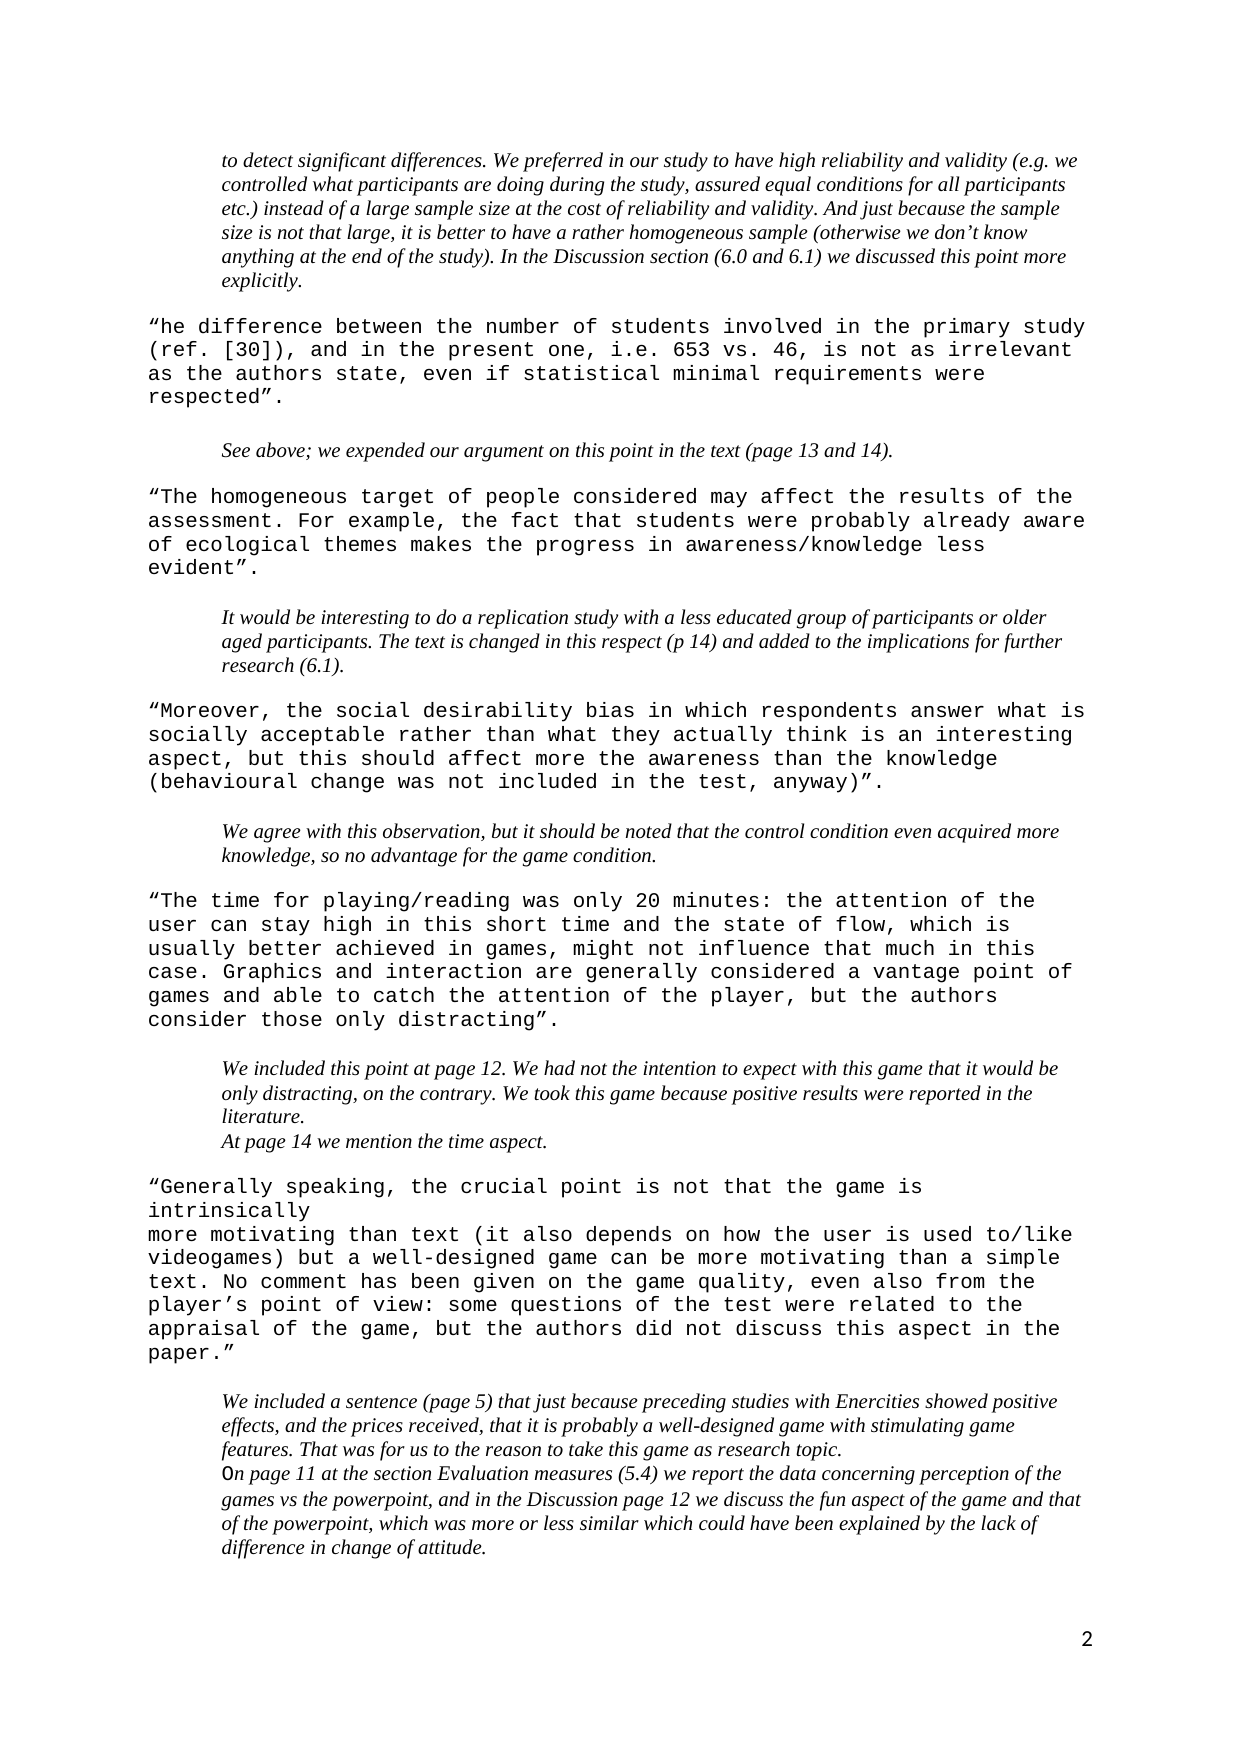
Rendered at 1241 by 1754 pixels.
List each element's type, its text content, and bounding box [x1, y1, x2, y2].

text assessment. For example, the fact that students were probably already aware [148, 510, 1093, 534]
text appraisal of the game, but the authors did not discuss this aspect in the [148, 1318, 1093, 1342]
text We included this point at page 12. We had not the intention to expect with this game that it would be only distracting, on the contrary. We took this game because positive results were reported in the literature. [221, 1056, 1093, 1128]
text socially acceptable rather than what they actually think is an interesting [148, 724, 1093, 748]
text videogames) but a well-designed game can be more motivating than a simple [148, 1247, 1093, 1271]
text On page 11 at the section Evaluation measures (5.4) we report the data concerning perception of the games vs the powerpoint, and in the Discussion page 12 we discuss the fun aspect of the game and that of the powerpoint, which was more or less similar which could have been explained by the lack of difference in change of attitude. [221, 1461, 1093, 1559]
text We agree with this observation, but it should be noted that the control condition even acquired more knowledge, so no advantage for the game condition. [221, 819, 1093, 867]
text player’s point of view: some questions of the test were related to the [148, 1294, 1093, 1318]
text aspect, but this should affect more the awareness than the knowledge [148, 748, 1093, 771]
text as the authors state, even if statistical minimal requirements were [148, 363, 1093, 387]
text “Moreover, the social desirability bias in which respondents answer what is [148, 700, 1093, 724]
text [221, 148, 1093, 292]
text We included a sentence (page 5) that just because preceding studies with Enercities showed positive effects, and the prices received, that it is probably a well-designed game with stimulating game features. That was for us to the reason to take this game as research topic. [221, 1389, 1093, 1461]
text “The homogeneous target of people considered may affect the results of the [148, 486, 1093, 510]
text of ecological themes makes the progress in awareness/knowledge less evident”. [148, 534, 1093, 581]
text respected”. [148, 387, 1093, 410]
text (behavioural change was not included in the test, anyway)”. [148, 771, 1093, 795]
text “The time for playing/reading was only 20 minutes: the attention of the user can stay high in this short time and the state of flow, which is usually better achieved in games, might not influence that much in this case. Graphics and interaction are generally considered a vantage point of games and able to catch the attention of the player, but the authors consider those only distracting”. [148, 890, 1093, 1032]
text It would be interesting to do a replication study with a less educated group of participants or older aged participants. The text is changed in this respect (p 14) and added to the implications for further research (6.1). [221, 604, 1093, 677]
text (ref. [30]), and in the present one, i.e. 653 vs. 46, is not as irrelevant [148, 339, 1093, 363]
text more motivating than text (it also depends on how the user is used to/like [148, 1223, 1093, 1247]
text “Generally speaking, the crucial point is not that the game is intrinsically [148, 1176, 1093, 1223]
text See above; we expended our argument on this point in the text (page 13 and 14). [221, 438, 1093, 462]
text At page 14 we mention the time aspect. [221, 1128, 1093, 1153]
text “he difference between the number of students involved in the primary study [148, 316, 1093, 339]
text paper.” [148, 1342, 1093, 1365]
text text. No comment has been given on the game quality, even also from the [148, 1271, 1093, 1294]
